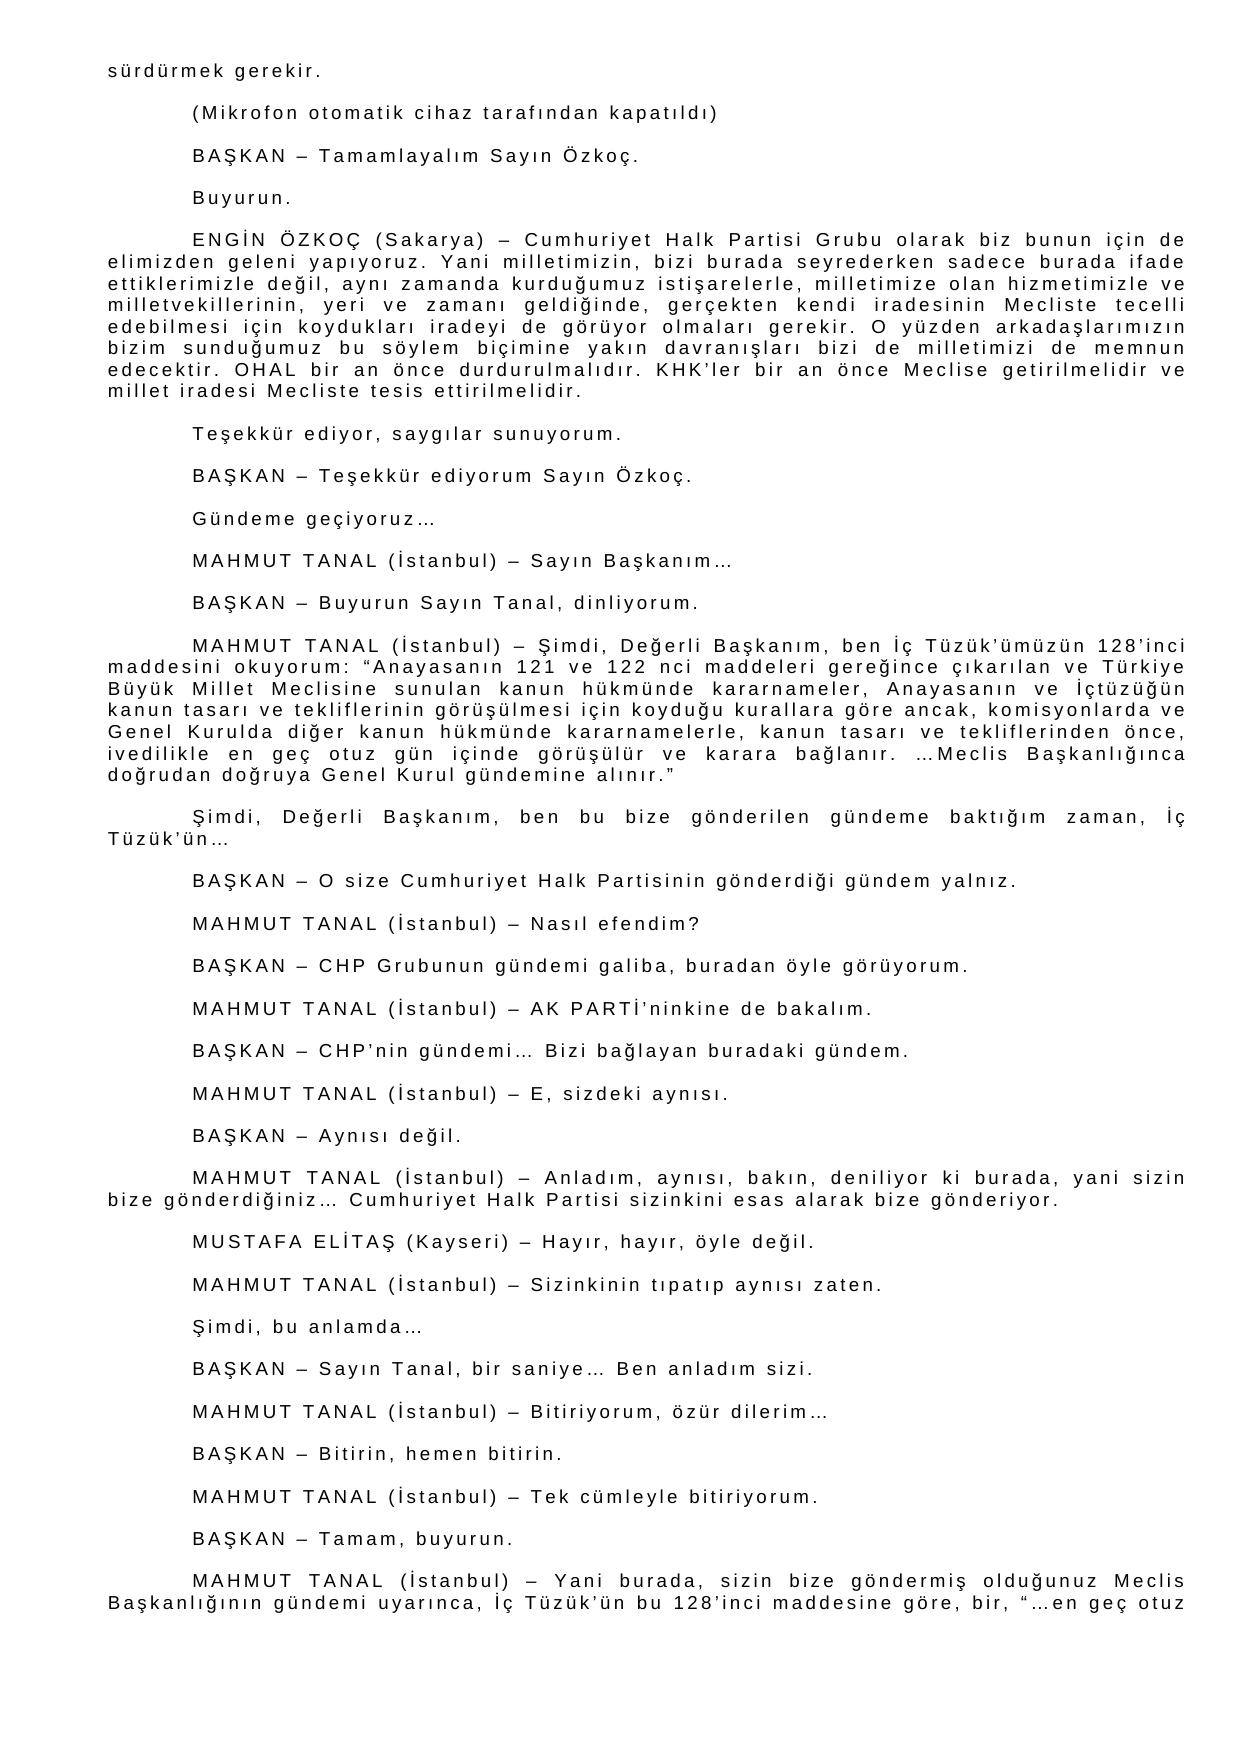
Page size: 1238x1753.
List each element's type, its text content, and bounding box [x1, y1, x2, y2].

text MAHMUT TANAL (İstanbul) – Tek cümleyle bitiriyorum. [108, 1485, 1186, 1507]
text BAŞKAN – Tamam, buyurun. [108, 1528, 1186, 1549]
text BAŞKAN – Buyurun Sayın Tanal, dinliyorum. [108, 592, 1186, 614]
text MAHMUT TANAL (İstanbul) – Sizinkinin tıpatıp aynısı zaten. [108, 1273, 1186, 1295]
text Gündeme geçiyoruz… [108, 507, 1186, 529]
text ENGİN ÖZKOÇ (Sakarya) – Cumhuriyet Halk Partisi Grubu olarak biz bunun için de elimizden geleni yapıyoruz. Yani milletimizin, bizi burada seyrederken sadece burada ifade ettiklerimizle değil, aynı zamanda kurduğumuz istişarelerle, milletimize olan hizmetimizle ve milletvekillerinin, yeri ve zamanı geldiğinde, gerçekten kendi iradesinin Mecliste tecelli edebilmesi için koydukları iradeyi de görüyor olmaları gerekir. O yüzden arkadaşlarımızın bizim sunduğumuz bu söylem biçimine yakın davranışları bizi de milletimizi de memnun edecektir. OHAL bir an önce durdurulmalıdır. KHK’ler bir an önce Meclise getirilmelidir ve millet iradesi Mecliste tesis ettirilmelidir. [108, 229, 1186, 402]
text MAHMUT TANAL (İstanbul) – Anladım, aynısı, bakın, deniliyor ki burada, yani sizin bize gönderdiğiniz… Cumhuriyet Halk Partisi sizinkini esas alarak bize gönderiyor. [108, 1167, 1186, 1210]
text BAŞKAN – Tamamlayalım Sayın Özkoç. [108, 144, 1186, 166]
text MAHMUT TANAL (İstanbul) – Bitiriyorum, özür dilerim… [108, 1401, 1186, 1422]
text BAŞKAN – Sayın Tanal, bir saniye… Ben anladım sizi. [108, 1358, 1186, 1380]
text BAŞKAN – O size Cumhuriyet Halk Partisinin gönderdiği gündem yalnız. [108, 870, 1186, 892]
text BAŞKAN – Bitirin, hemen bitirin. [108, 1443, 1186, 1464]
text MAHMUT TANAL (İstanbul) – Şimdi, Değerli Başkanım, ben İç Tüzük’ümüzün 128’inci maddesini okuyorum: “Anayasanın 121 ve 122 nci maddeleri gereğince çıkarılan ve Türkiye Büyük Millet Meclisine sunulan kanun hükmünde kararnameler, Anayasanın ve İçtüzüğün kanun tasarı ve tekliflerinin görüşülmesi için koyduğu kurallara göre ancak, komisyonlarda ve Genel Kurulda diğer kanun hükmünde kararnamelerle, kanun tasarı ve tekliflerinden önce, ivedilikle en geç otuz gün içinde görüşülür ve karara bağlanır. …Meclis Başkanlığınca doğrudan doğruya Genel Kurul gündemine alınır.” [108, 634, 1186, 786]
text MUSTAFA ELİTAŞ (Kayseri) – Hayır, hayır, öyle değil. [108, 1231, 1186, 1253]
text Şimdi, bu anlamda… [108, 1316, 1186, 1337]
text BAŞKAN – Aynısı değil. [108, 1125, 1186, 1146]
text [108, 60, 1186, 81]
text BAŞKAN – Teşekkür ediyorum Sayın Özkoç. [108, 465, 1186, 487]
text MAHMUT TANAL (İstanbul) – Nasıl efendim? [108, 913, 1186, 934]
text BAŞKAN – CHP Grubunun gündemi galiba, buradan öyle görüyorum. [108, 955, 1186, 977]
text Teşekkür ediyor, saygılar sunuyorum. [108, 423, 1186, 444]
text BAŞKAN – CHP’nin gündemi… Bizi bağlayan buradaki gündem. [108, 1040, 1186, 1061]
text MAHMUT TANAL (İstanbul) – E, sizdeki aynısı. [108, 1082, 1186, 1104]
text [108, 1570, 1186, 1613]
text MAHMUT TANAL (İstanbul) – Sayın Başkanım… [108, 550, 1186, 571]
text (Mikrofon otomatik cihaz tarafından kapatıldı) [108, 102, 1186, 124]
text Şimdi, Değerli Başkanım, ben bu bize gönderilen gündeme baktığım zaman, İç Tüzük’ün… [108, 806, 1186, 849]
text Buyurun. [108, 187, 1186, 208]
text MAHMUT TANAL (İstanbul) – AK PARTİ’ninkine de bakalım. [108, 997, 1186, 1019]
